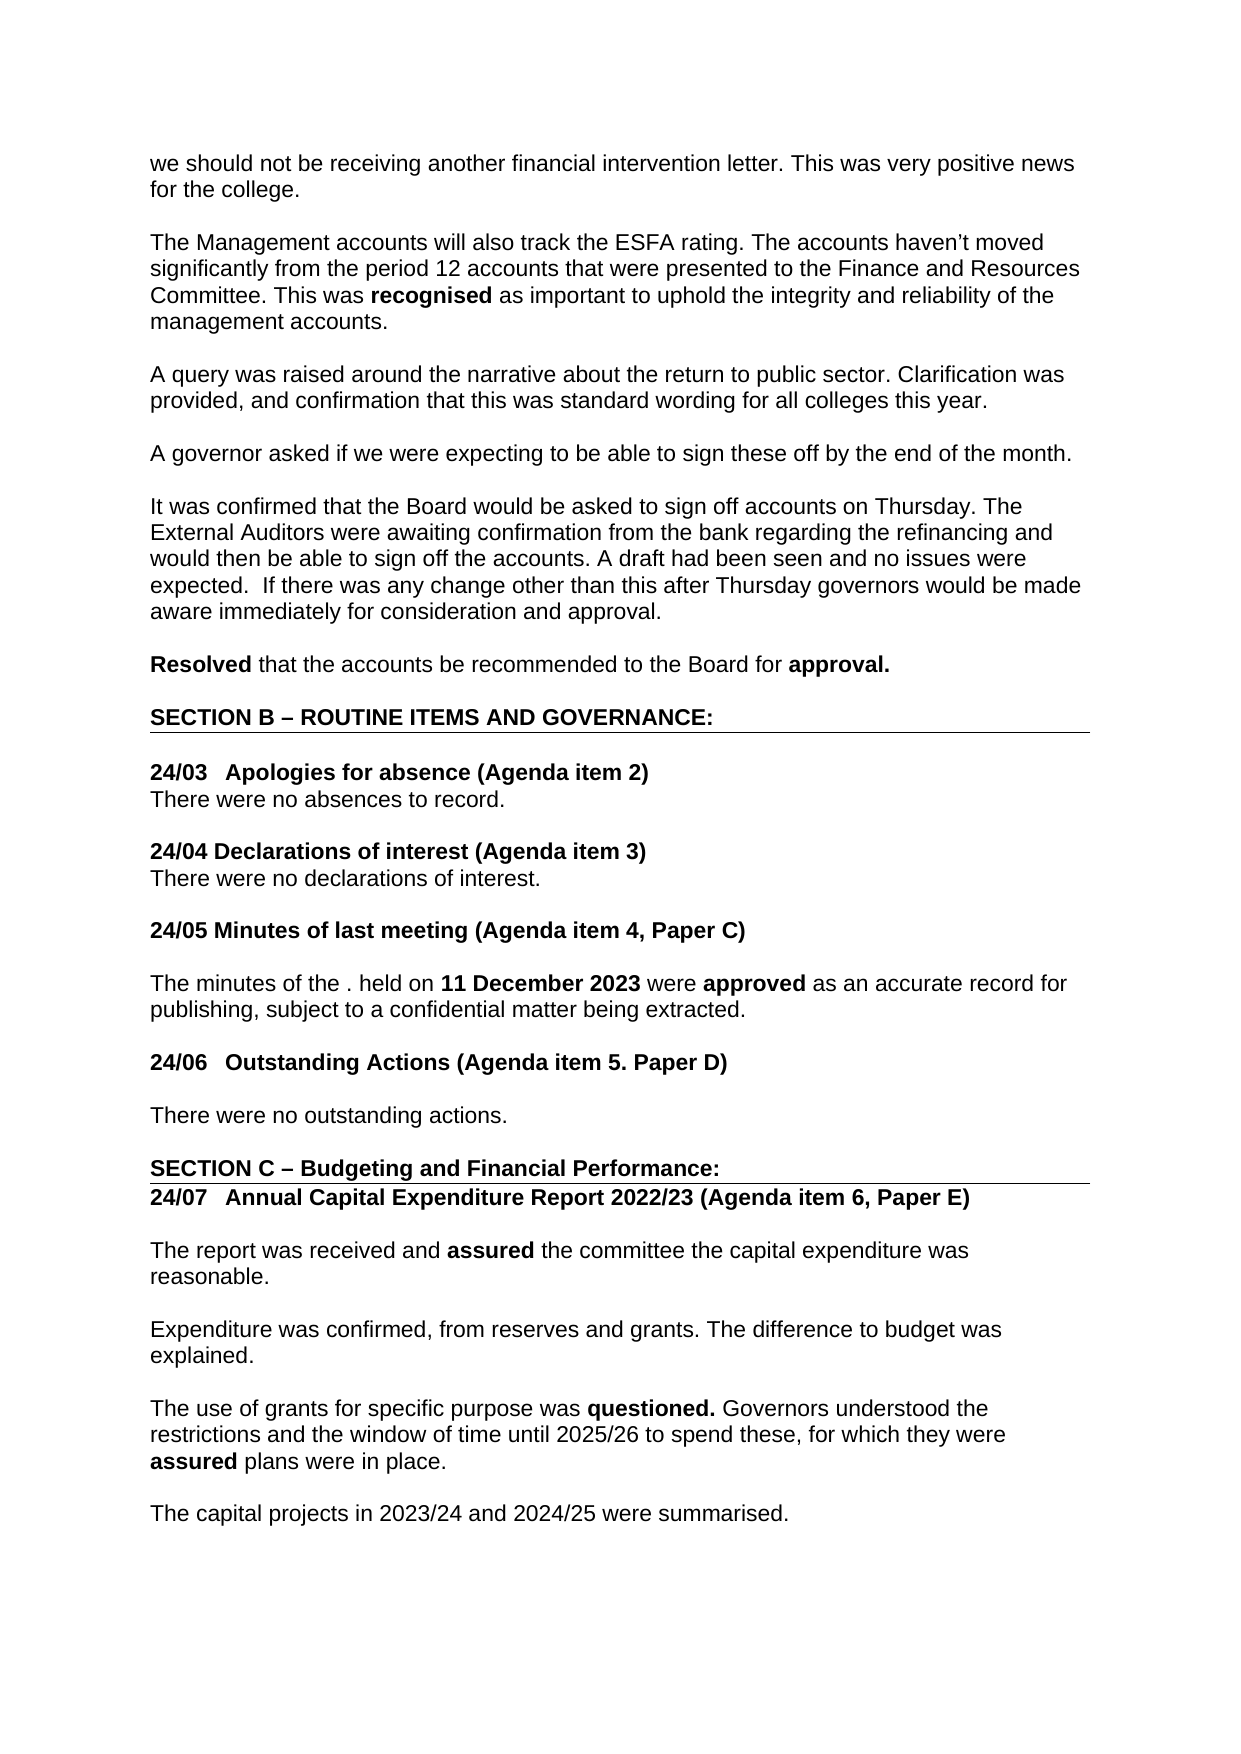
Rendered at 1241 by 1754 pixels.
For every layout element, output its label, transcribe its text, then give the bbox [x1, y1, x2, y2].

text 24/05 Minutes of last meeting (Agenda item 4, Paper C) [150, 917, 1090, 944]
text 24/07 Annual Capital Expenditure Report 2022/23 (Agenda item 6, Paper E) [150, 1184, 1090, 1210]
text 24/03 Apologies for absence (Agenda item 2) [150, 759, 1090, 786]
text SECTION C – Budgeting and Financial Performance: [150, 1154, 1090, 1183]
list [150, 150, 1090, 203]
text 24/04 Declarations of interest (Agenda item 3) [150, 838, 1090, 865]
text The report was received and assured the committee the capital expenditure was reasonable. [150, 1237, 1090, 1289]
text Expenditure was confirmed, from reserves and grants. The difference to budget was explained. [150, 1316, 1090, 1368]
text There were no outstanding actions. [150, 1102, 1090, 1128]
text The capital projects in 2023/24 and 2024/25 were summarised. [150, 1500, 1090, 1527]
text The use of grants for specific purpose was questioned. Governors understood the restrictions and the window of time until 2025/26 to spend these, for which they were assured plans were in place. [150, 1395, 1090, 1474]
list It was confirmed that the Board would be asked to sign off accounts on Thursday. The External Auditors were awaiting confirmation from the bank regarding the refinancing and would then be able to sign off the accounts. A draft had been seen and no issues were expected. If there was any change other than this after Thursday governors would be made aware immediately for consideration and approval. [150, 493, 1090, 624]
text 24/06 Outstanding Actions (Agenda item 5. Paper D) [150, 1049, 1090, 1076]
text There were no absences to record. [150, 786, 1090, 812]
list The Management accounts will also track the ESFA rating. The accounts haven’t moved significantly from the period 12 accounts that were presented to the Finance and Resources Committee. This was recognised as important to uphold the integrity and reliability of the management accounts. [150, 229, 1090, 334]
list Resolved that the accounts be recommended to the Board for approval. [150, 651, 1090, 677]
text There were no declarations of interest. [150, 865, 1090, 891]
list A query was raised around the narrative about the return to public sector. Clarification was provided, and confirmation that this was standard wording for all colleges this year. [150, 361, 1090, 413]
text SECTION B – ROUTINE ITEMS AND GOVERNANCE: [150, 703, 1090, 732]
text The minutes of the . held on 11 December 2023 were approved as an accurate record for publishing, subject to a confidential matter being extracted. [150, 970, 1090, 1023]
list A governor asked if we were expecting to be able to sign these off by the end of the month. [150, 440, 1090, 466]
